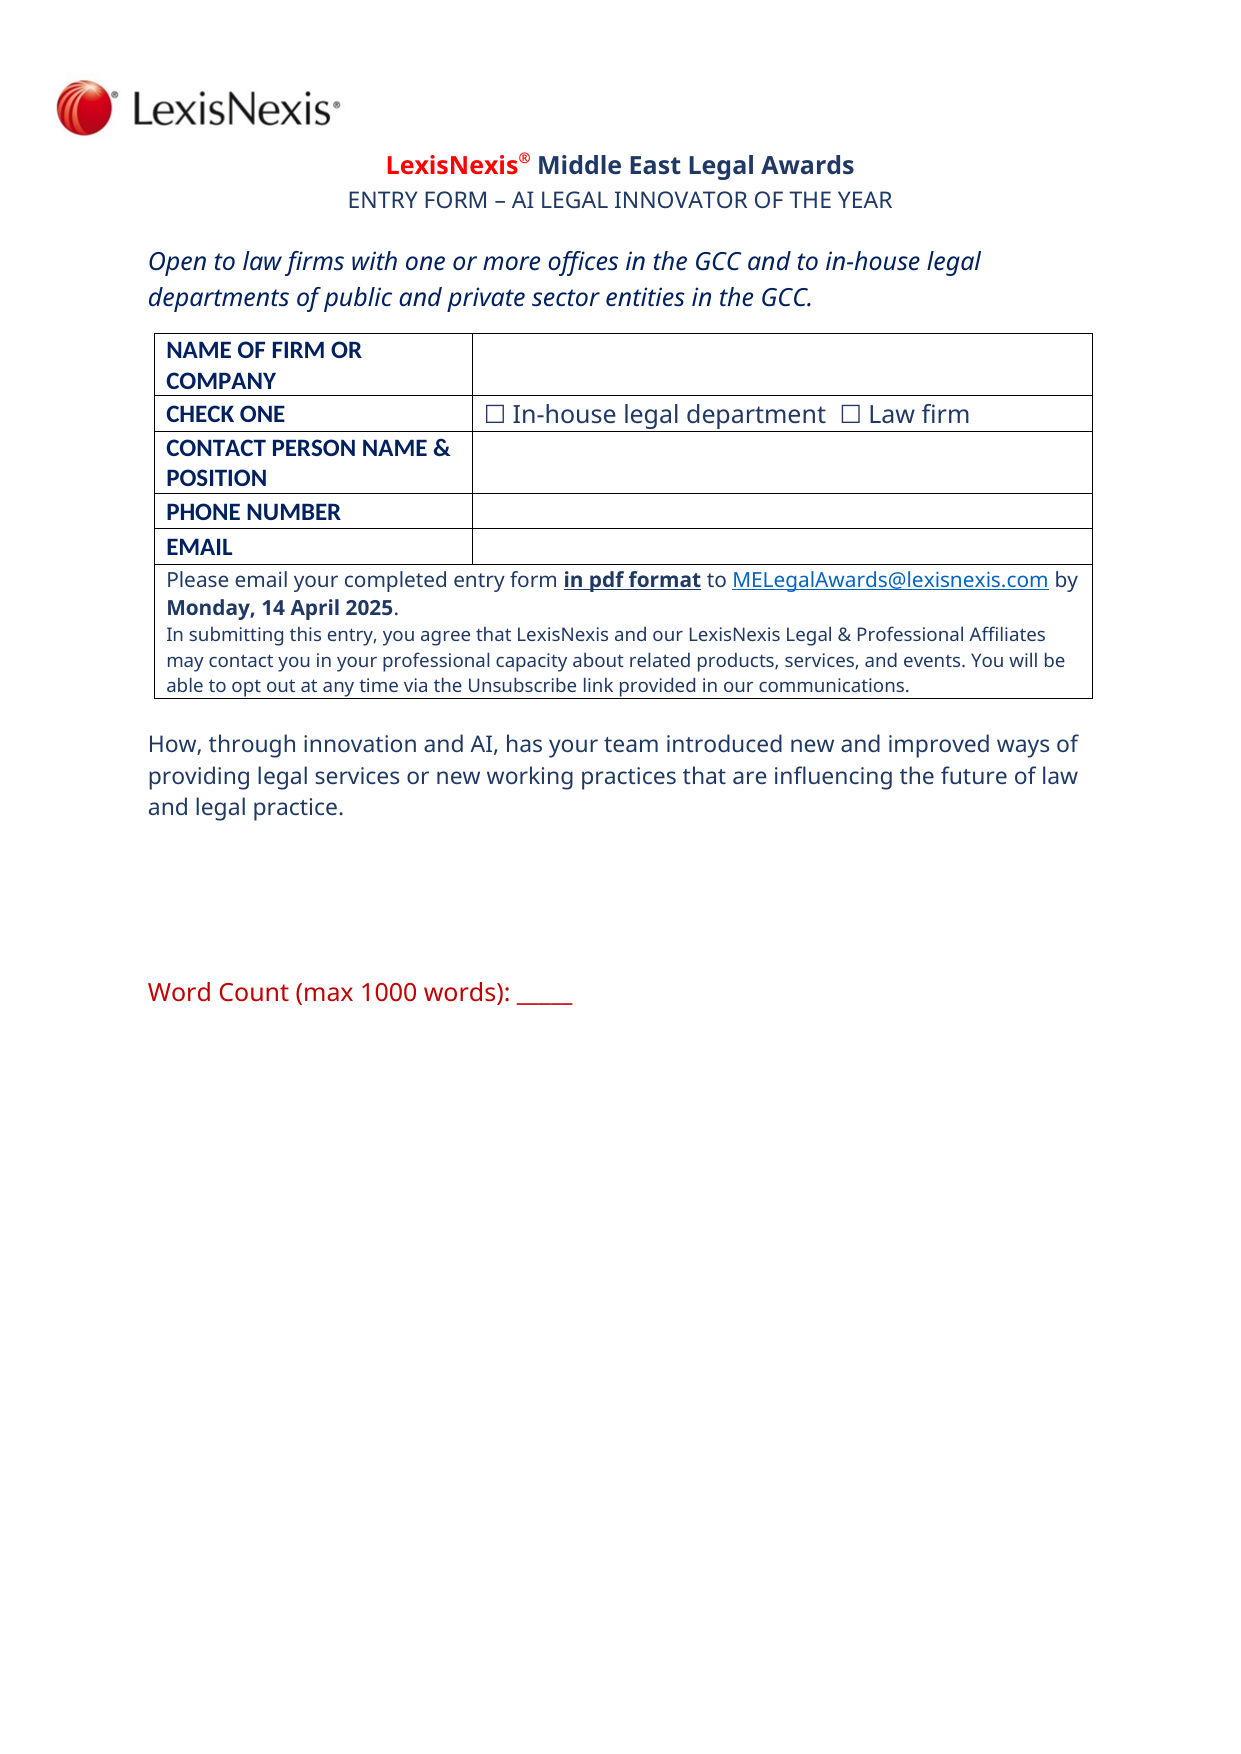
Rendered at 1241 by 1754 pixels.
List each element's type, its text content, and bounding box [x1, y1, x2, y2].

text Open to law firms with one or more offices in the GCC and to in-house legal departments of public and private sector entities in the GCC. [148, 243, 1093, 314]
table_cell PHONE NUMBER [155, 494, 472, 528]
table_header NAME OF FIRM OR COMPANY [155, 334, 472, 395]
table_cell CHECK ONE [155, 396, 472, 431]
text How, through innovation and AI, has your team introduced new and improved ways of providing legal services or new working practices that are influencing the future of law and legal practice. [148, 728, 1093, 822]
table_cell EMAIL [155, 529, 472, 564]
table_cell [473, 494, 1092, 528]
table_cell [473, 432, 1092, 493]
text Word Count (max 1000 words): _____ [148, 975, 1093, 1009]
table_cell [473, 529, 1092, 564]
table_cell Please email your completed entry form in pdf format to MELegalAwards@lexisnexis.com by Monday, 14 April 2025. In submitting this entry, you agree that LexisNexis and our LexisNexis Legal & Professional Affiliates may contact you in your professional capacity about related products, services, and events. You will be able to opt out at any time via the Unsubscribe link provided in our communications. [155, 565, 1092, 698]
text ENTRY FORM – AI LEGAL INNOVATOR OF THE YEAR [148, 184, 1093, 216]
table_cell In-house legal department Law firm [473, 396, 1092, 431]
picture [44, 73, 356, 144]
text LexisNexis® Middle East Legal Awards [148, 148, 1093, 182]
table_cell CONTACT PERSON NAME & POSITION [155, 432, 472, 493]
table_header [473, 334, 1092, 395]
